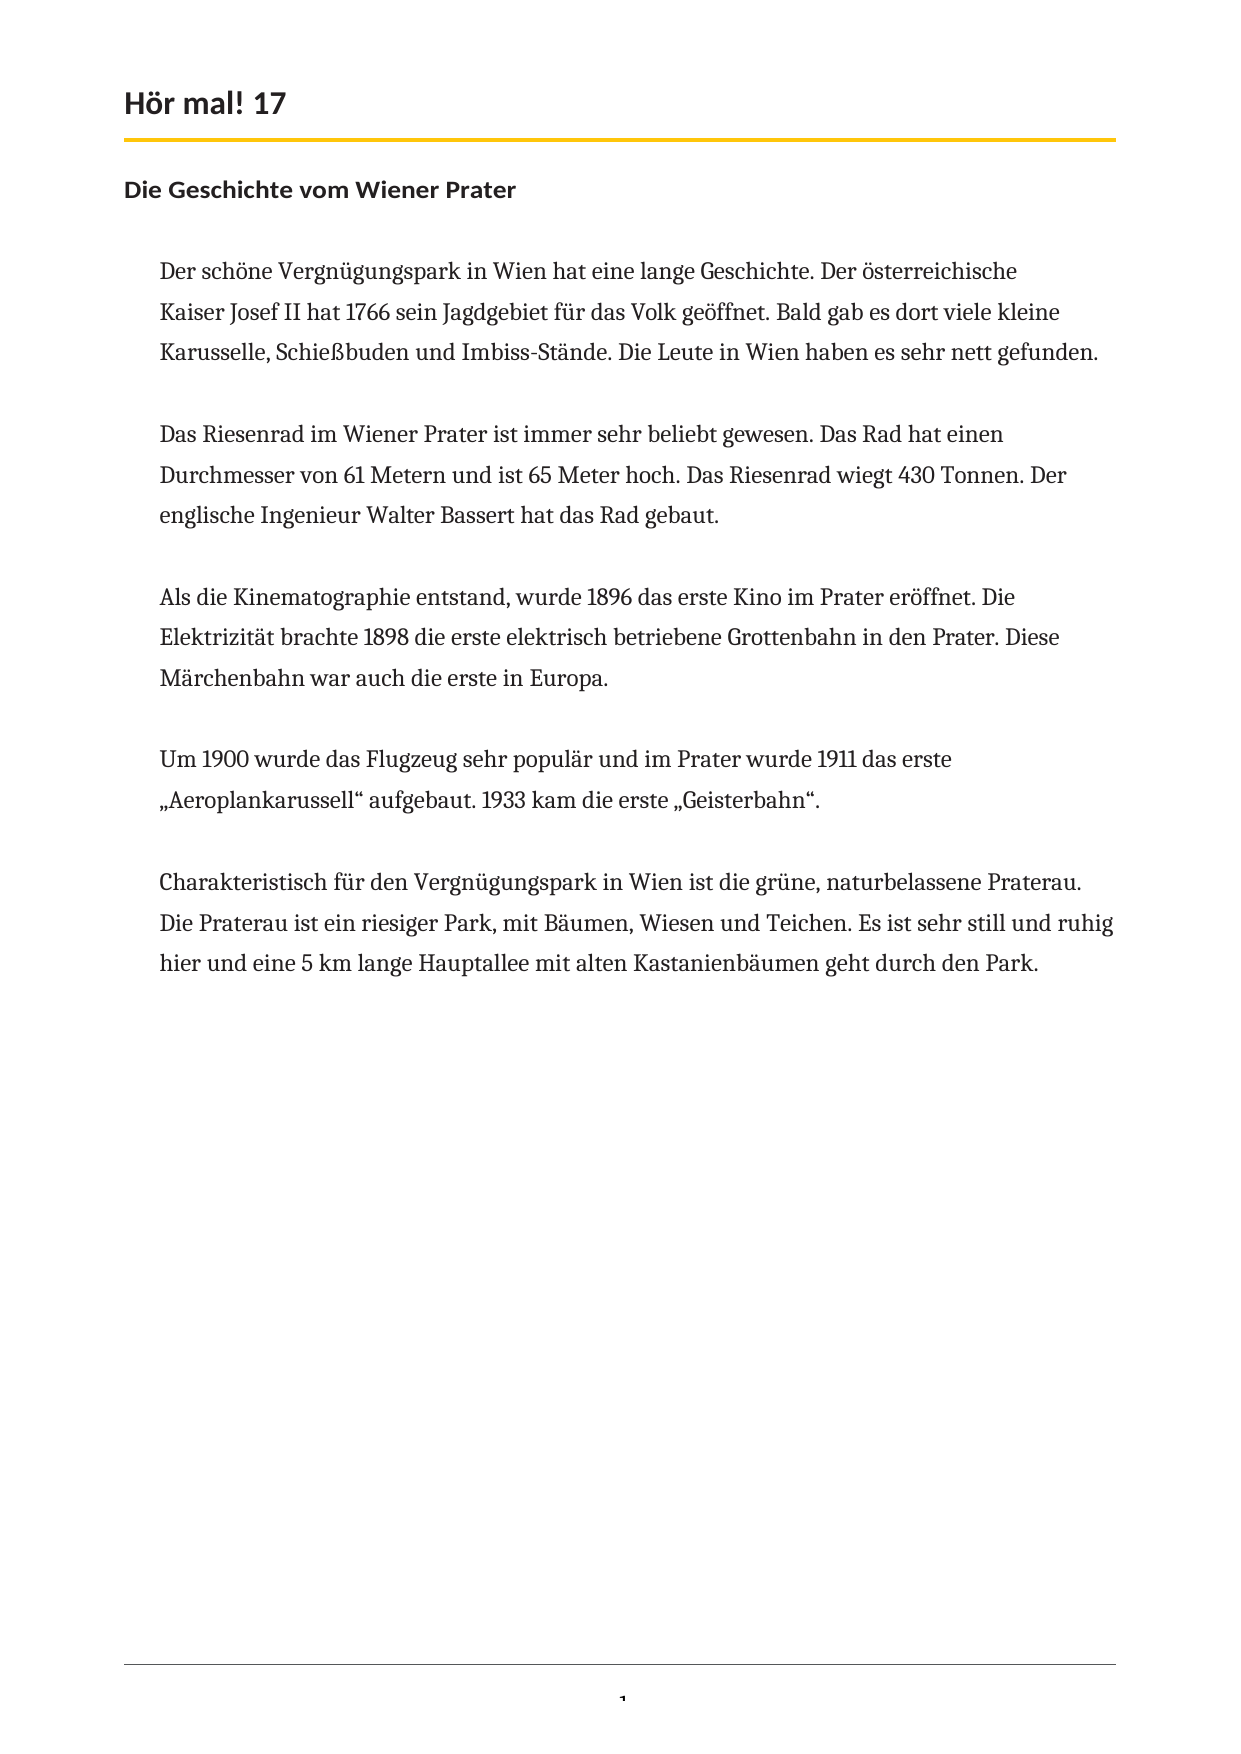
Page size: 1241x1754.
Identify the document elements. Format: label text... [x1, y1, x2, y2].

text Charakteristisch für den Vergnügungspark in Wien ist die grüne, naturbelassene Praterau. Die Praterau ist ein riesiger Park, mit Bäumen, Wiesen und Teichen. Es ist sehr still und ruhig hier und eine 5 km lange Hauptallee mit alten Kastanienbäumen geht durch den Park. [159, 868, 1115, 978]
text Die Geschichte vom Wiener Prater [124, 174, 1126, 204]
text Karusselle, Schießbuden und Imbiss-Stände. Die Leute in Wien haben es sehr nett gefunden. [159, 338, 1126, 367]
text Das Riesenrad im Wiener Prater ist immer sehr beliebt gewesen. Das Rad hat einen Durchmesser von 61 Metern und ist 65 Meter hoch. Das Riesenrad wiegt 430 Tonnen. Der englische Ingenieur Walter Bassert hat das Rad gebaut. [159, 420, 1078, 530]
text Der schöne Vergnügungspark in Wien hat eine lange Geschichte. Der österreichische Kaiser Josef II hat 1766 sein Jagdgebiet für das Volk geöffnet. Bald gab es dort viele kleine [159, 257, 1073, 326]
text „Aeroplankarussell“ aufgebaut. 1933 kam die erste „Geisterbahn“. [159, 786, 1126, 815]
text Um 1900 wurde das Flugzeug sehr populär und im Prater wurde 1911 das erste [159, 745, 1126, 774]
text Als die Kinematographie entstand, wurde 1896 das erste Kino im Prater eröffnet. Die Elektrizität brachte 1898 die erste elektrisch betriebene Grottenbahn in den Prater. Diese Märchenbahn war auch die erste in Europa. [159, 583, 1074, 692]
